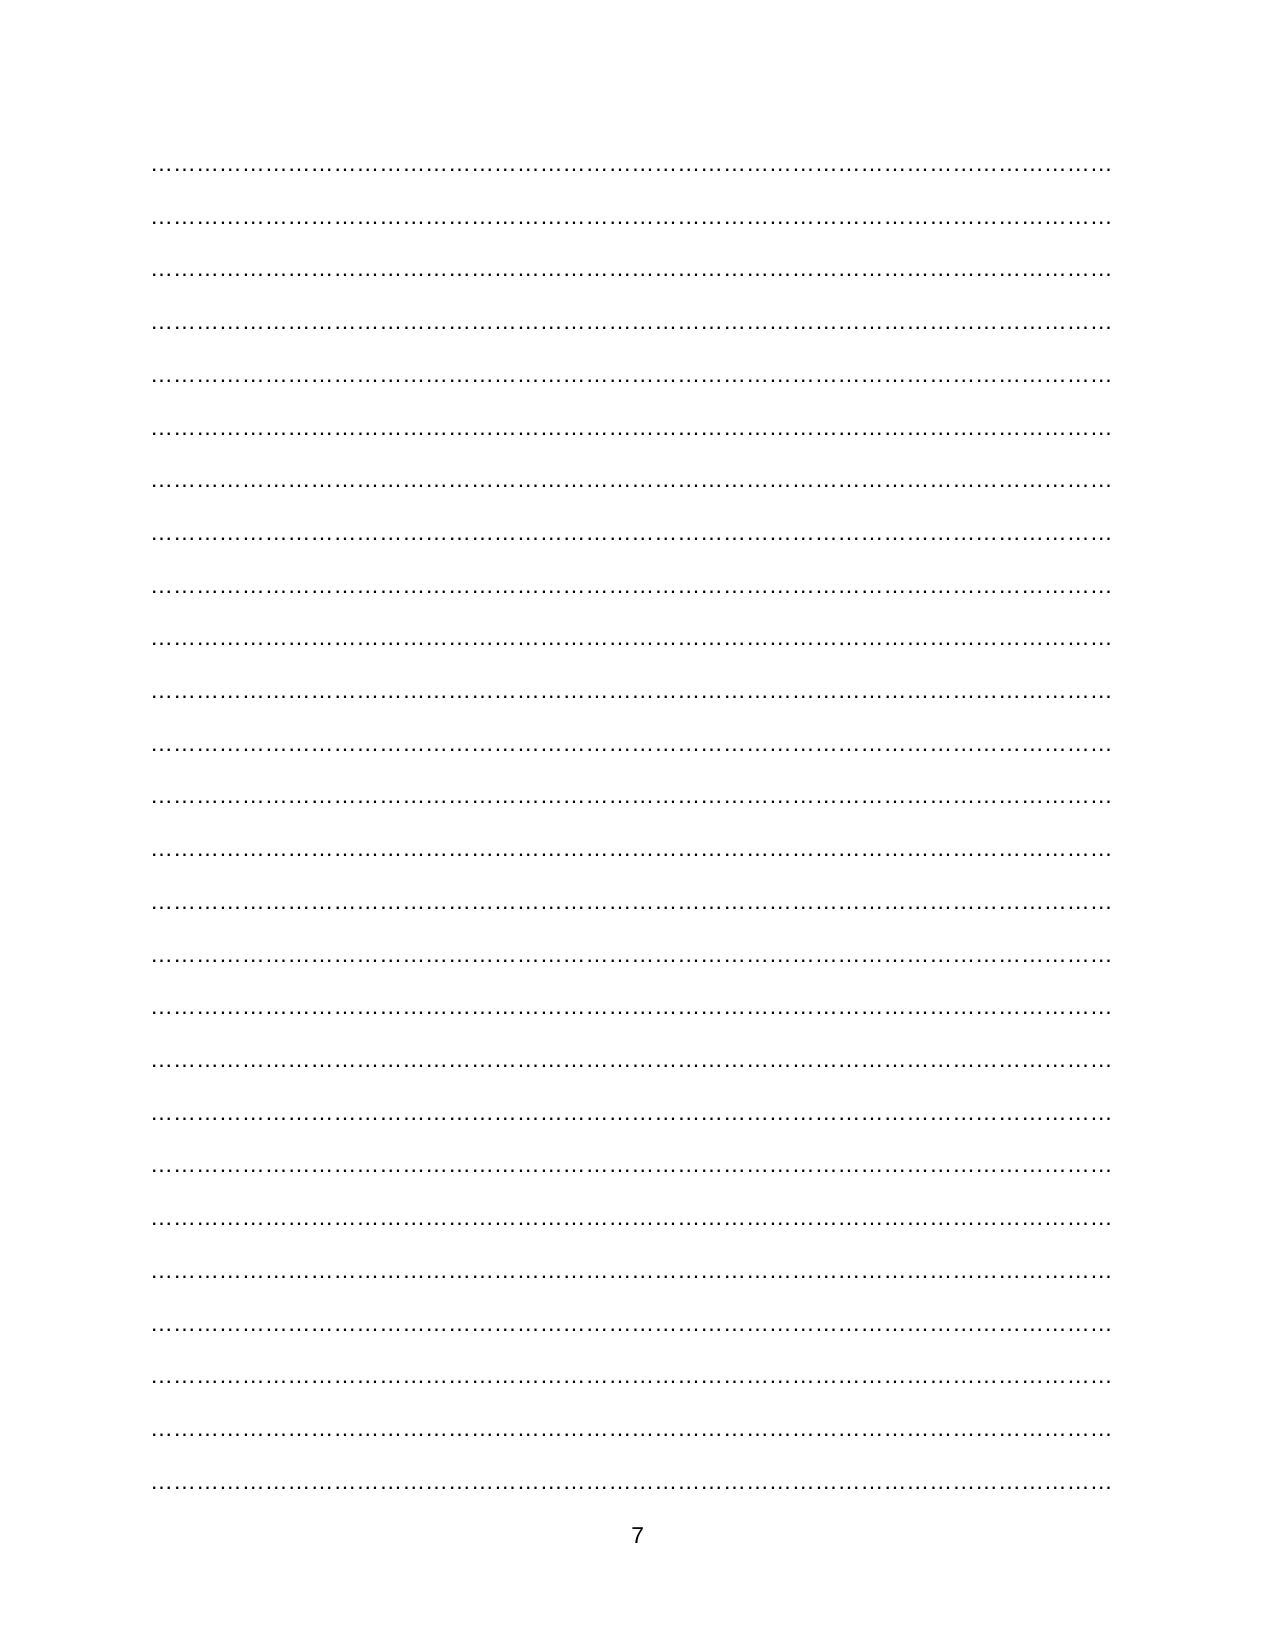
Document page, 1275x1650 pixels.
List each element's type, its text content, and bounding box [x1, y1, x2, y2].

text ……………………………………………………………………………………………………………………………………………………………………………………………………………………………………………………………………………………………………………………………………………… [150, 624, 1125, 756]
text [150, 150, 1125, 229]
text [150, 1151, 1125, 1494]
